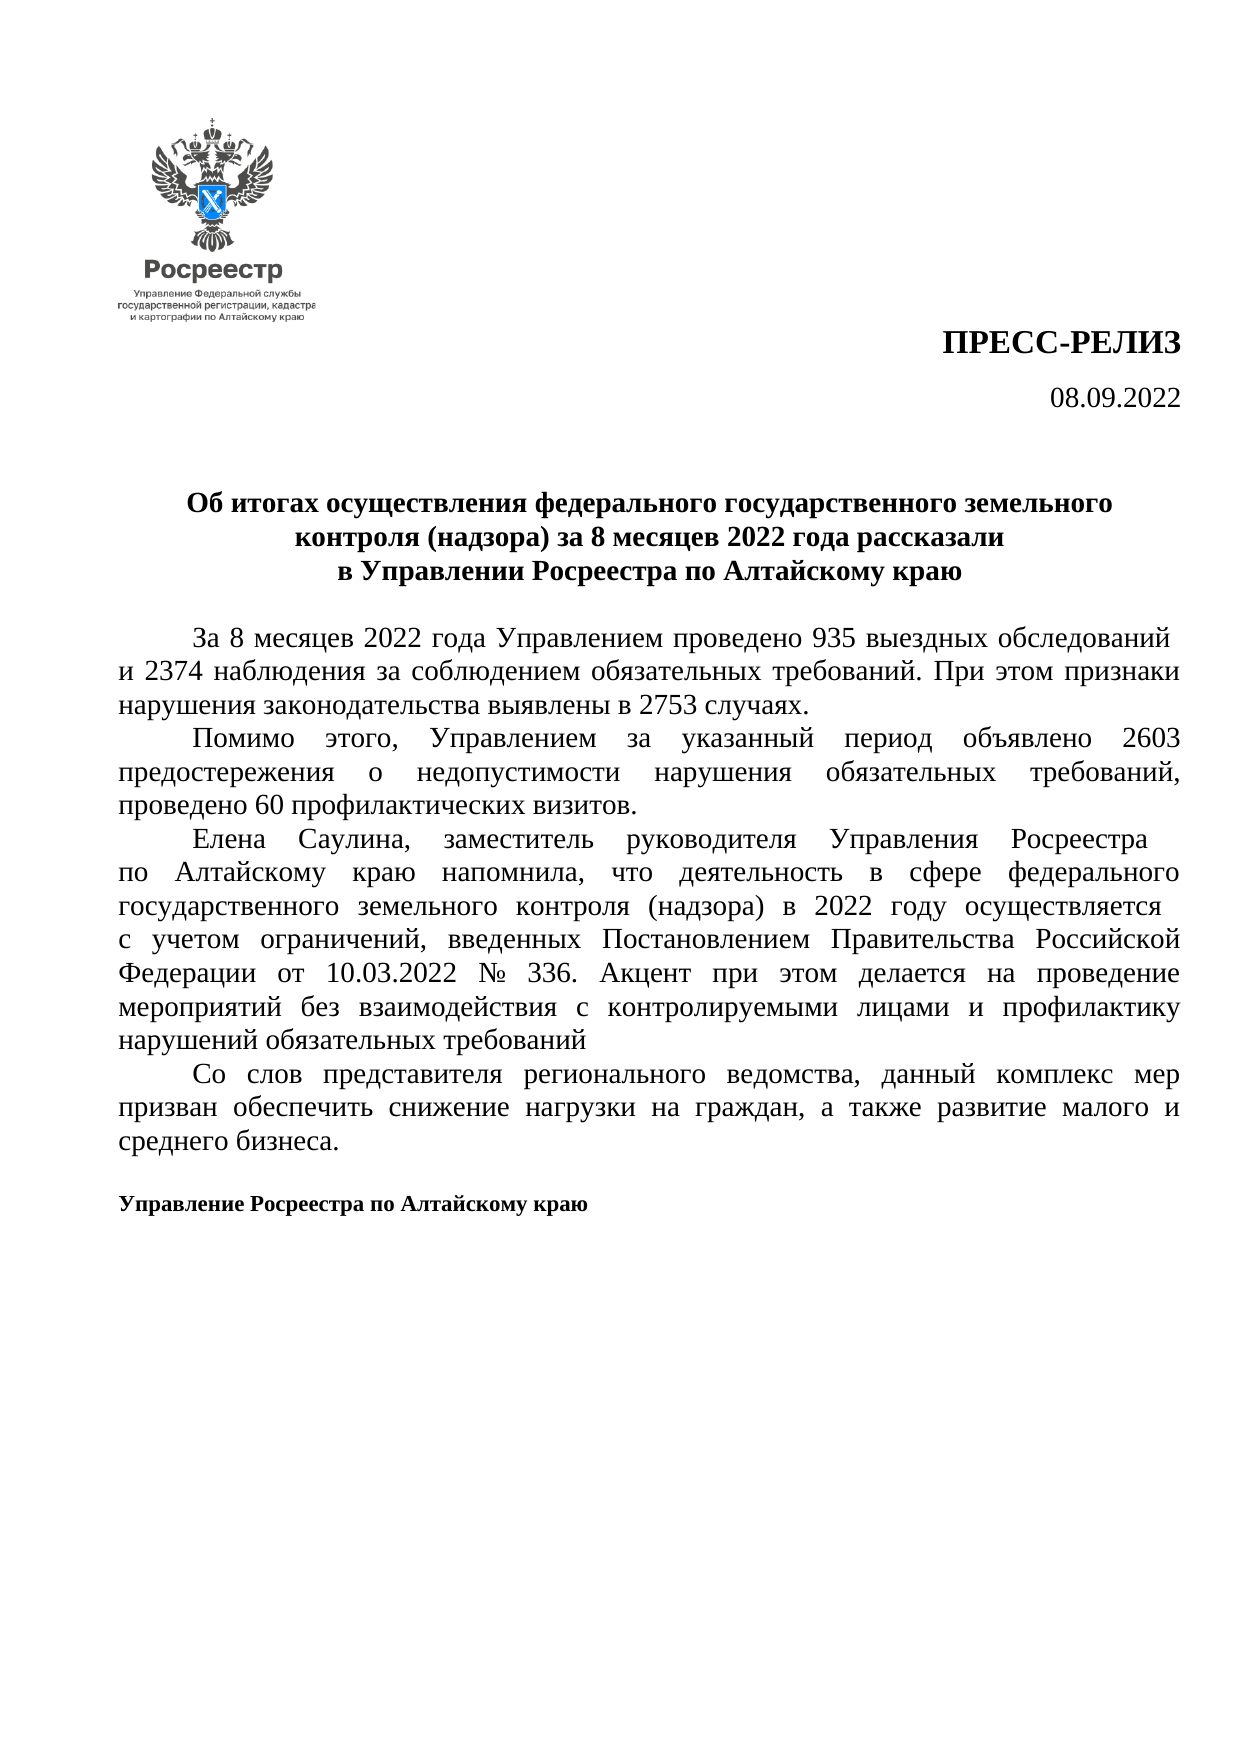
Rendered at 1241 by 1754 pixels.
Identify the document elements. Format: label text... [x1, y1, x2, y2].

text Помимо этого, Управлением за указанный период объявлено 2603 предостережения о недопустимости нарушения обязательных требований, проведено 60 профилактических визитов. [118, 720, 1181, 821]
text 08.09.2022 [118, 380, 1181, 413]
text Об итогах осуществления федерального государственного земельного [118, 486, 1181, 519]
picture [118, 118, 316, 322]
text в Управлении Росреестра по Алтайскому краю [118, 553, 1181, 586]
text Со слов представителя регионального ведомства, данный комплекс мер призван обеспечить снижение нагрузки на граждан, а также развитие малого и среднего бизнеса. [118, 1056, 1181, 1156]
text Елена Саулина, заместитель руководителя Управления Росреестра по Алтайскому краю напомнила, что деятельность в сфере федерального государственного земельного контроля (надзора) в 2022 году осуществляется с учетом ограничений, введенных Постановлением Правительства Российской Федерации от 10.03.2022 № 336. Акцент при этом делается на проведение мероприятий без взаимодействия с контролируемыми лицами и профилактику нарушений обязательных требований [118, 821, 1181, 1056]
text За 8 месяцев 2022 года Управлением проведено 935 выездных обследований и 2374 наблюдения за соблюдением обязательных требований. При этом признаки нарушения законодательства выявлены в 2753 случаях. [118, 620, 1181, 720]
text ПРЕСС-РЕЛИЗ [118, 322, 1181, 360]
text контроля (надзора) за 8 месяцев 2022 года рассказали [118, 519, 1181, 553]
text Управление Росреестра по Алтайскому краю [118, 1190, 1181, 1216]
